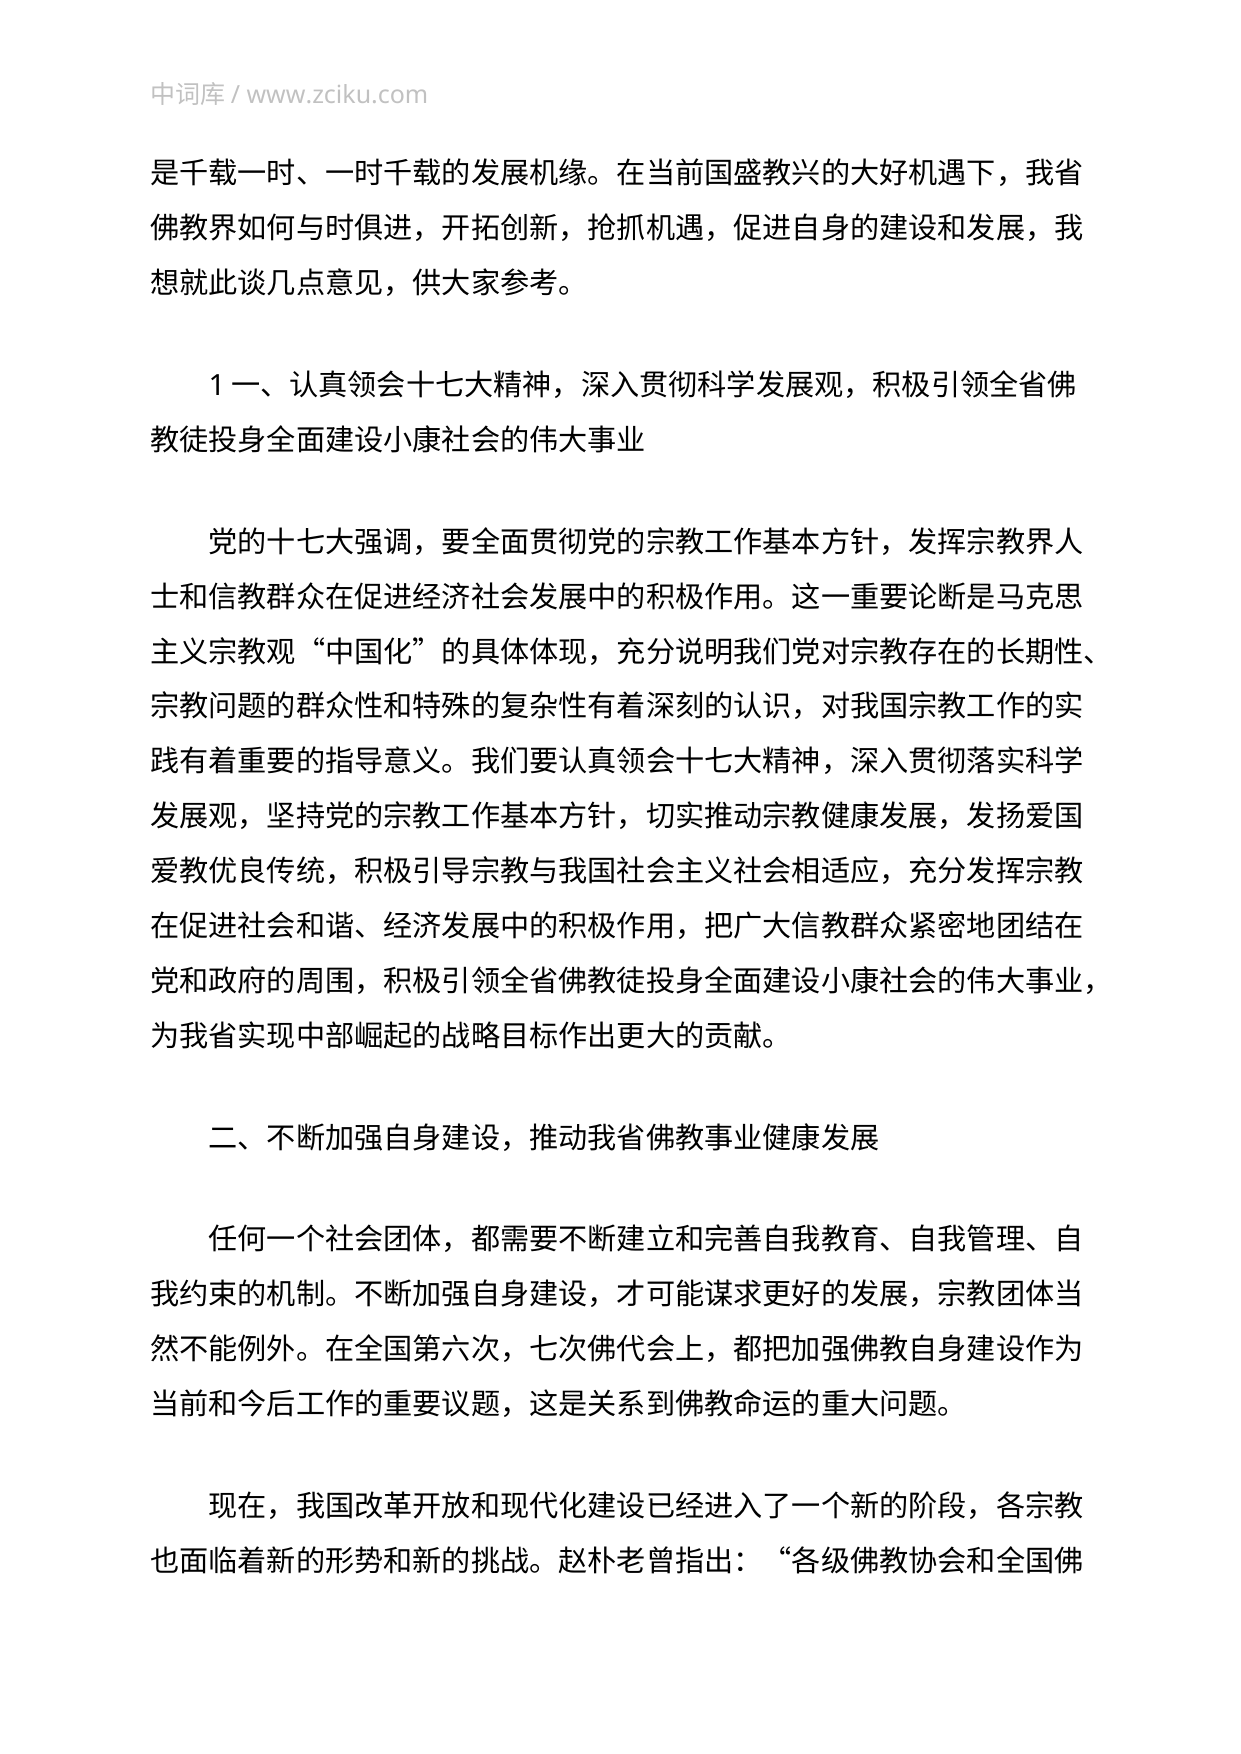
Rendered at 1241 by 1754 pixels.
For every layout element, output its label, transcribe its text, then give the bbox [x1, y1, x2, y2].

text 1一、认真领会十七大精神，深入贯彻科学发展观，积极引领全省佛教徒投身全面建设小康社会的伟大事业 [150, 362, 1090, 459]
text 二、不断加强自身建设，推动我省佛教事业健康发展 [150, 1114, 1090, 1156]
text 任何一个社会团体，都需要不断建立和完善自我教育、自我管理、自我约束的机制。不断加强自身建设，才可能谋求更好的发展，宗教团体当然不能例外。在全国第六次，七次佛代会上，都把加强佛教自身建设作为当前和今后工作的重要议题，这是关系到佛教命运的重大问题。 [150, 1216, 1090, 1423]
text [150, 1482, 1090, 1579]
text 党的十七大强调，要全面贯彻党的宗教工作基本方针，发挥宗教界人士和信教群众在促进经济社会发展中的积极作用。这一重要论断是马克思主义宗教观“中国化”的具体体现，充分说明我们党对宗教存在的长期性、宗教问题的群众性和特殊的复杂性有着深刻的认识，对我国宗教工作的实践有着重要的指导意义。我们要认真领会十七大精神，深入贯彻落实科学发展观，坚持党的宗教工作基本方针，切实推动宗教健康发展，发扬爱国爱教优良传统，积极引导宗教与我国社会主义社会相适应，充分发挥宗教在促进社会和谐、经济发展中的积极作用，把广大信教群众紧密地团结在党和政府的周围，积极引领全省佛教徒投身全面建设小康社会的伟大事业，为我省实现中部崛起的战略目标作出更大的贡献。 [150, 518, 1090, 1055]
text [150, 150, 1090, 302]
